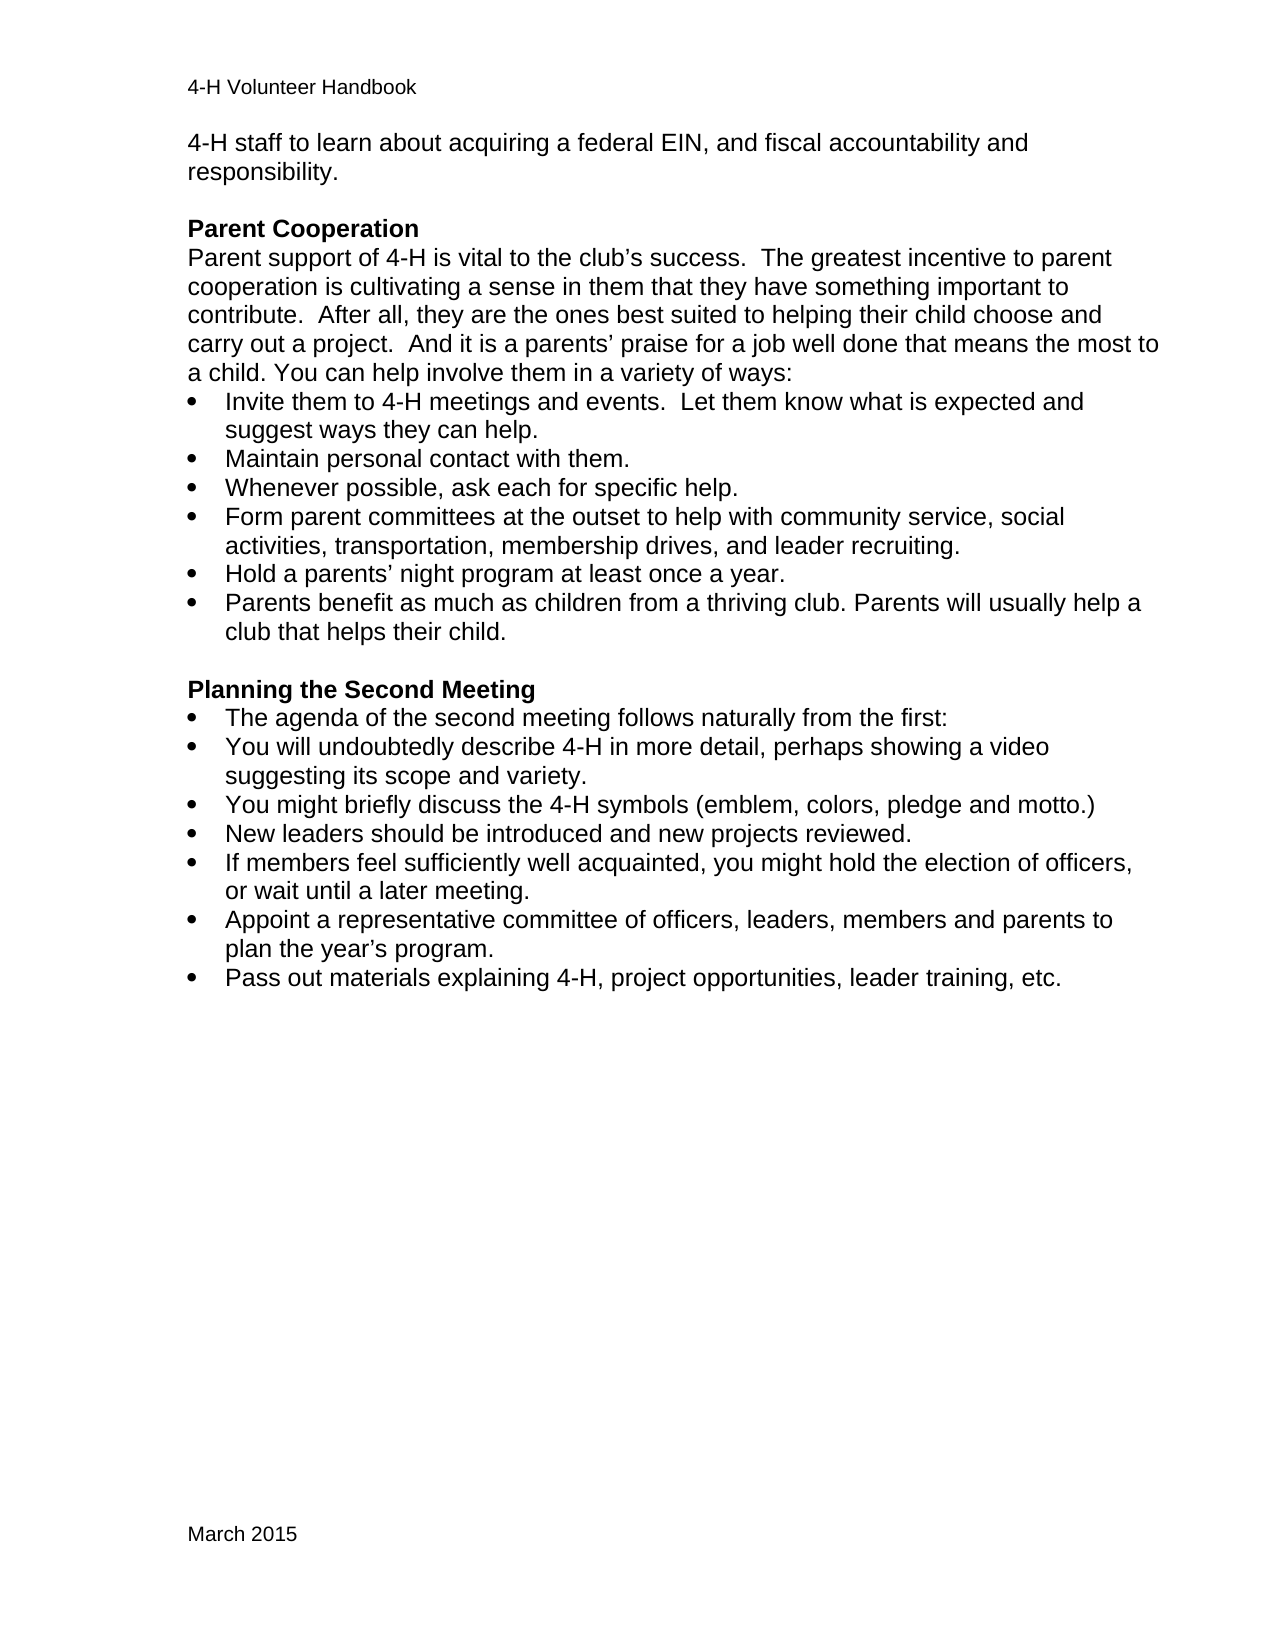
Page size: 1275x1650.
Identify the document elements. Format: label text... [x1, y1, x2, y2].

list Pass out materials explaining 4-H, project opportunities, leader training, etc. [187, 963, 1162, 992]
list You might briefly discuss the 4-H symbols (emblem, colors, pledge and motto.) [187, 790, 1162, 819]
list You will undoubtedly describe 4-H in more detail, perhaps showing a video suggesting its scope and variety. [187, 732, 1162, 790]
text Parent Cooperation [187, 214, 1162, 243]
list Form parent committees at the outset to help with community service, social activities, transportation, membership drives, and leader recruiting. [187, 502, 1162, 559]
list New leaders should be introduced and new projects reviewed. [187, 819, 1162, 847]
list If members feel sufficiently well acquainted, you might hold the election of officers, or wait until a later meeting. [187, 847, 1162, 905]
list Appoint a representative committee of officers, leaders, members and parents to plan the year’s program. [187, 905, 1162, 963]
list Invite them to 4-H meetings and events. Let them know what is expected and suggest ways they can help. [187, 386, 1162, 444]
text Planning the Second Meeting [187, 674, 1162, 703]
list Whenever possible, ask each for specific help. [187, 473, 1162, 502]
list Parents benefit as much as children from a thriving club. Parents will usually help a club that helps their child. [187, 588, 1162, 646]
text Parent support of 4-H is vital to the club’s success. The greatest incentive to parent cooperation is cultivating a sense in them that they have something important to contribute. After all, they are the ones best suited to helping their child choose and carry out a project. And it is a parents’ praise for a job well done that means the most to a child. You can help involve them in a variety of ways: [187, 243, 1162, 386]
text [187, 128, 1162, 185]
list Hold a parents’ night program at least once a year. [187, 559, 1162, 588]
list Maintain personal contact with them. [187, 444, 1162, 473]
list The agenda of the second meeting follows naturally from the first: [187, 703, 1162, 732]
